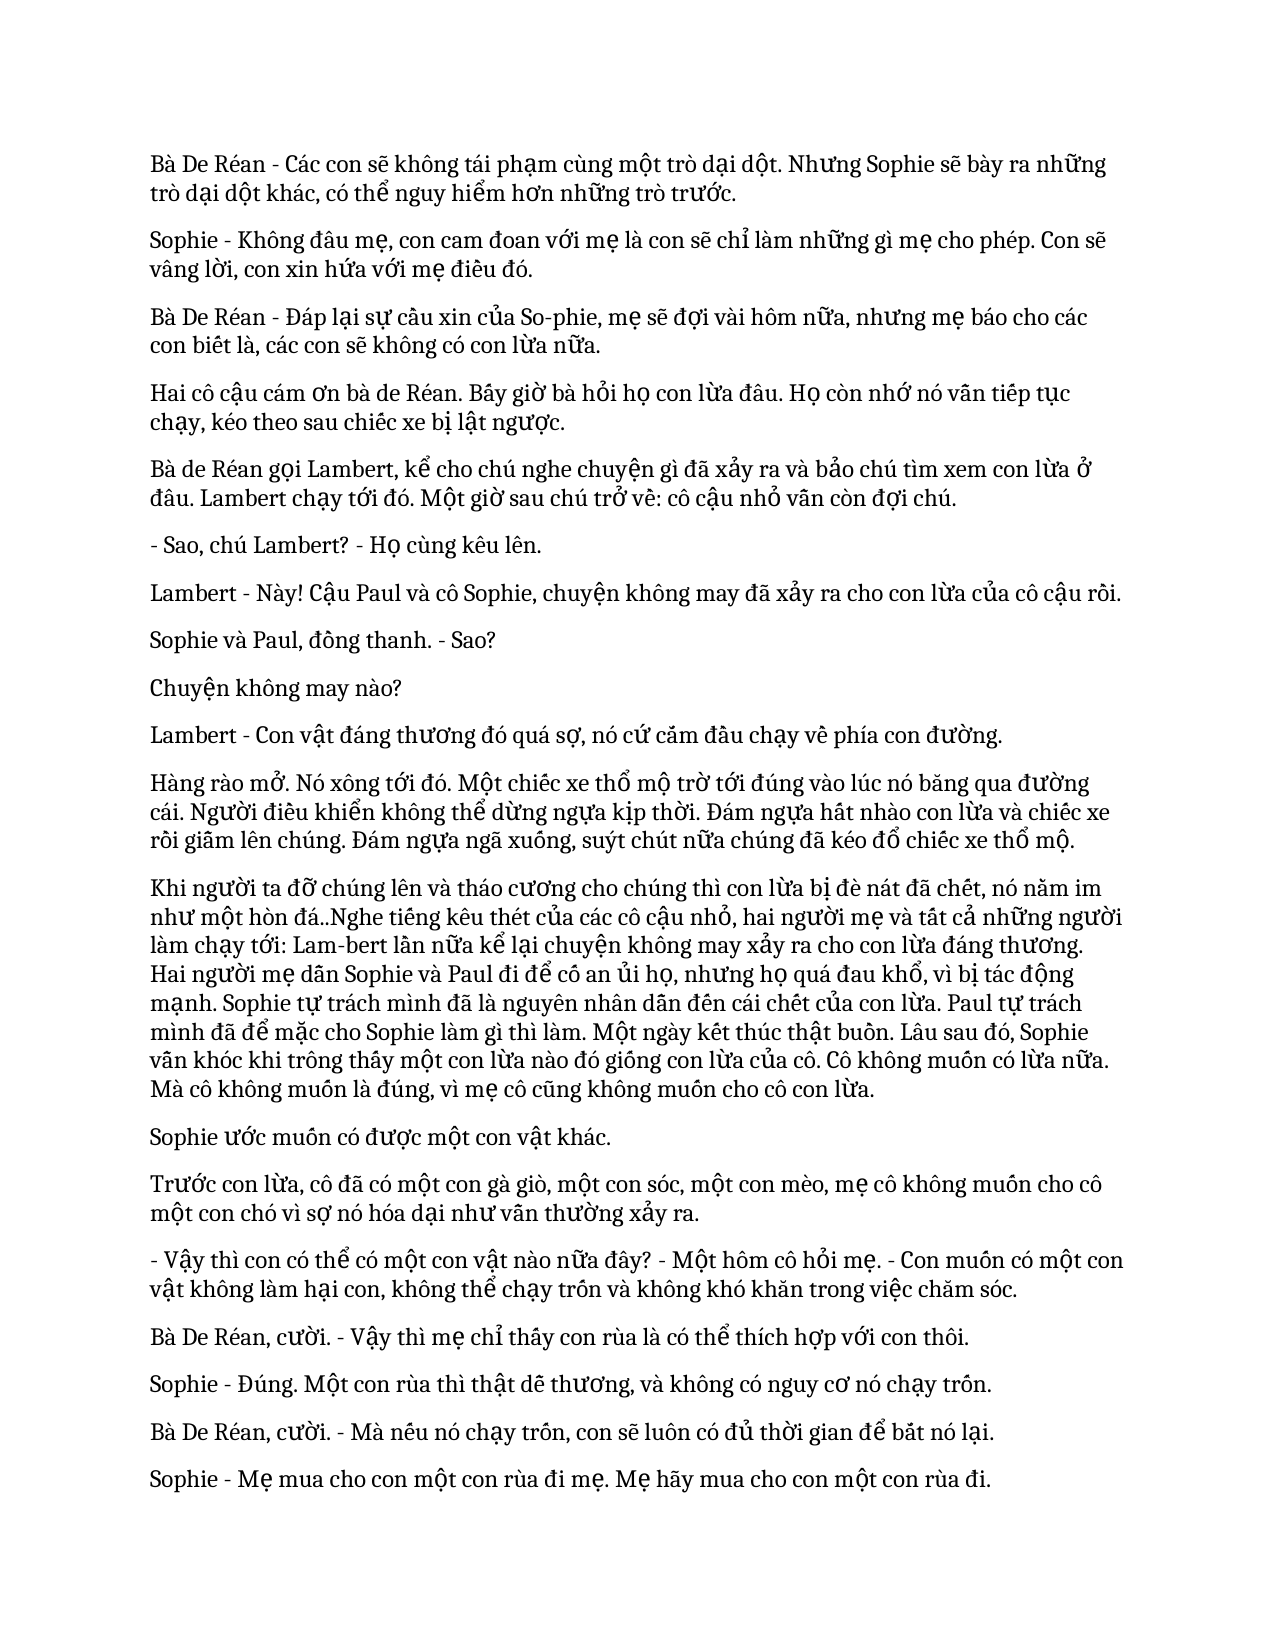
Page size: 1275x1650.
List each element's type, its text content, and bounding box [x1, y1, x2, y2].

text Bà de Réan gọi Lambert, kể cho chú nghe chuyện gì đã xảy ra và bảo chú tìm xem con lừa ở đâu. Lambert chạy tới đó. Một giờ sau chú trở về: cô cậu nhỏ vẫn còn đợi chú. [150, 455, 1125, 512]
text - Vậy thì con có thể có một con vật nào nữa đây? - Một hôm cô hỏi mẹ. - Con muốn có một con vật không làm hại con, không thể chạy trốn và không khó khăn trong việc chăm sóc. [150, 1246, 1125, 1304]
text Hai cô cậu cám ơn bà de Réan. Bấy giờ bà hỏi họ con lừa đâu. Họ còn nhớ nó vẫn tiếp tục chạy, kéo theo sau chiếc xe bị lật ngược. [150, 379, 1125, 436]
text Sophie - Đúng. Một con rùa thì thật dễ thương, và không có nguy cơ nó chạy trốn. [150, 1370, 1125, 1399]
text Lambert - Con vật đáng thương đó quá sợ, nó cứ cắm đầu chạy về phía con đường. [150, 721, 1125, 750]
text Hàng rào mở. Nó xông tới đó. Một chiếc xe thổ mộ trờ tới đúng vào lúc nó băng qua đường cái. Người điều khiển không thể dừng ngựa kịp thời. Đám ngựa hất nhào con lừa và chiếc xe rồi giẫm lên chúng. Đám ngựa ngã xuống, suýt chút nữa chúng đã kéo đổ chiếc xe thổ mộ. [150, 769, 1125, 855]
text Bà De Réan - Đáp lại sự cầu xin của So-phie, mẹ sẽ đợi vài hôm nữa, nhưng mẹ báo cho các con biết là, các con sẽ không có con lừa nữa. [150, 302, 1125, 360]
text Bà De Réan, cười. - Vậy thì mẹ chỉ thấy con rùa là có thể thích hợp với con thôi. [150, 1322, 1125, 1351]
text Chuyện không may nào? [150, 674, 1125, 702]
text Sophie - Không đâu mẹ, con cam đoan với mẹ là con sẽ chỉ làm những gì mẹ cho phép. Con sẽ vâng lời, con xin hứa với mẹ điều đó. [150, 226, 1125, 284]
text Sophie - Mẹ mua cho con một con rùa đi mẹ. Mẹ hãy mua cho con một con rùa đi. [150, 1465, 1125, 1494]
text Sophie ước muốn có được một con vật khác. [150, 1122, 1125, 1151]
text Bà De Réan, cười. - Mà nếu nó chạy trốn, con sẽ luôn có đủ thời gian để bắt nó lại. [150, 1417, 1125, 1446]
text Bà De Réan - Các con sẽ không tái phạm cùng một trò dại dột. Nhưng Sophie sẽ bày ra những trò dại dột khác, có thể nguy hiểm hơn những trò trước. [150, 150, 1125, 207]
text Khi người ta đỡ chúng lên và tháo cương cho chúng thì con lừa bị đè nát đã chết, nó nằm im như một hòn đá..Nghe tiếng kêu thét của các cô cậu nhỏ, hai người mẹ và tất cả những người làm chạy tới: Lam-bert lần nữa kể lại chuyện không may xảy ra cho con lừa đáng thương. Hai người mẹ dẫn Sophie và Paul đi để cố an ủi họ, nhưng họ quá đau khổ, vì bị tác động mạnh. Sophie tự trách mình đã là nguyên nhân dẫn đến cái chết của con lừa. Paul tự trách mình đã để mặc cho Sophie làm gì thì làm. Một ngày kết thúc thật buồn. Lâu sau đó, Sophie vẫn khóc khi trông thấy một con lừa nào đó giống con lừa của cô. Cô không muốn có lừa nữa. Mà cô không muốn là đúng, vì mẹ cô cũng không muốn cho cô con lừa. [150, 874, 1125, 1104]
text Sophie và Paul, đồng thanh. - Sao? [150, 626, 1125, 655]
text Trước con lừa, cô đã có một con gà giò, một con sóc, một con mèo, mẹ cô không muốn cho cô một con chó vì sợ nó hóa dại như vẫn thường xảy ra. [150, 1170, 1125, 1227]
text - Sao, chú Lambert? - Họ cùng kêu lên. [150, 531, 1125, 560]
text Lambert - Này! Cậu Paul và cô Sophie, chuyện không may đã xảy ra cho con lừa của cô cậu rồi. [150, 579, 1125, 607]
